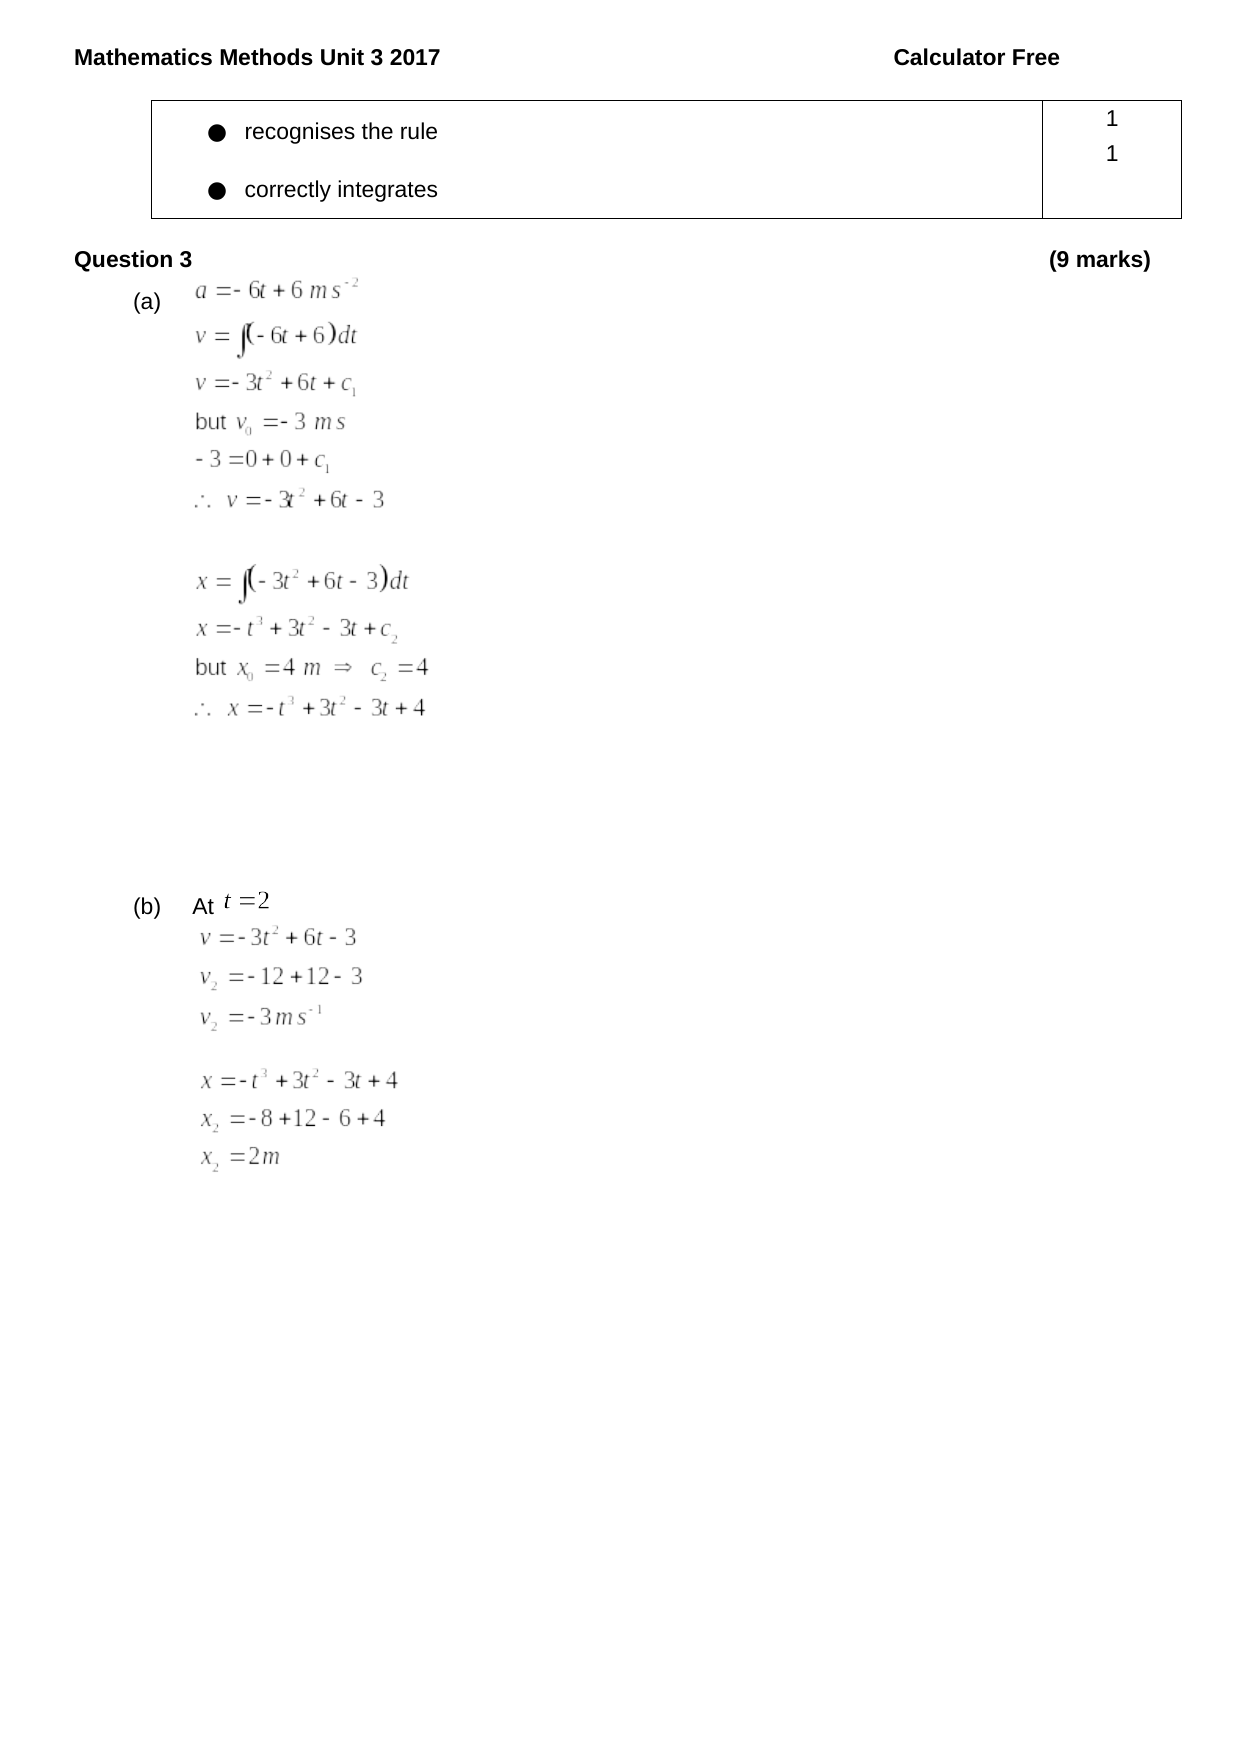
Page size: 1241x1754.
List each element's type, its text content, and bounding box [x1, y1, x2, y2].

text (a) [74, 272, 1181, 314]
text (b) At [74, 885, 1181, 919]
table_cell recognises the rule correctly integrates [152, 101, 1042, 218]
table_cell 1 1 [1043, 101, 1181, 218]
text Question 3 (9 marks) [74, 246, 1181, 272]
